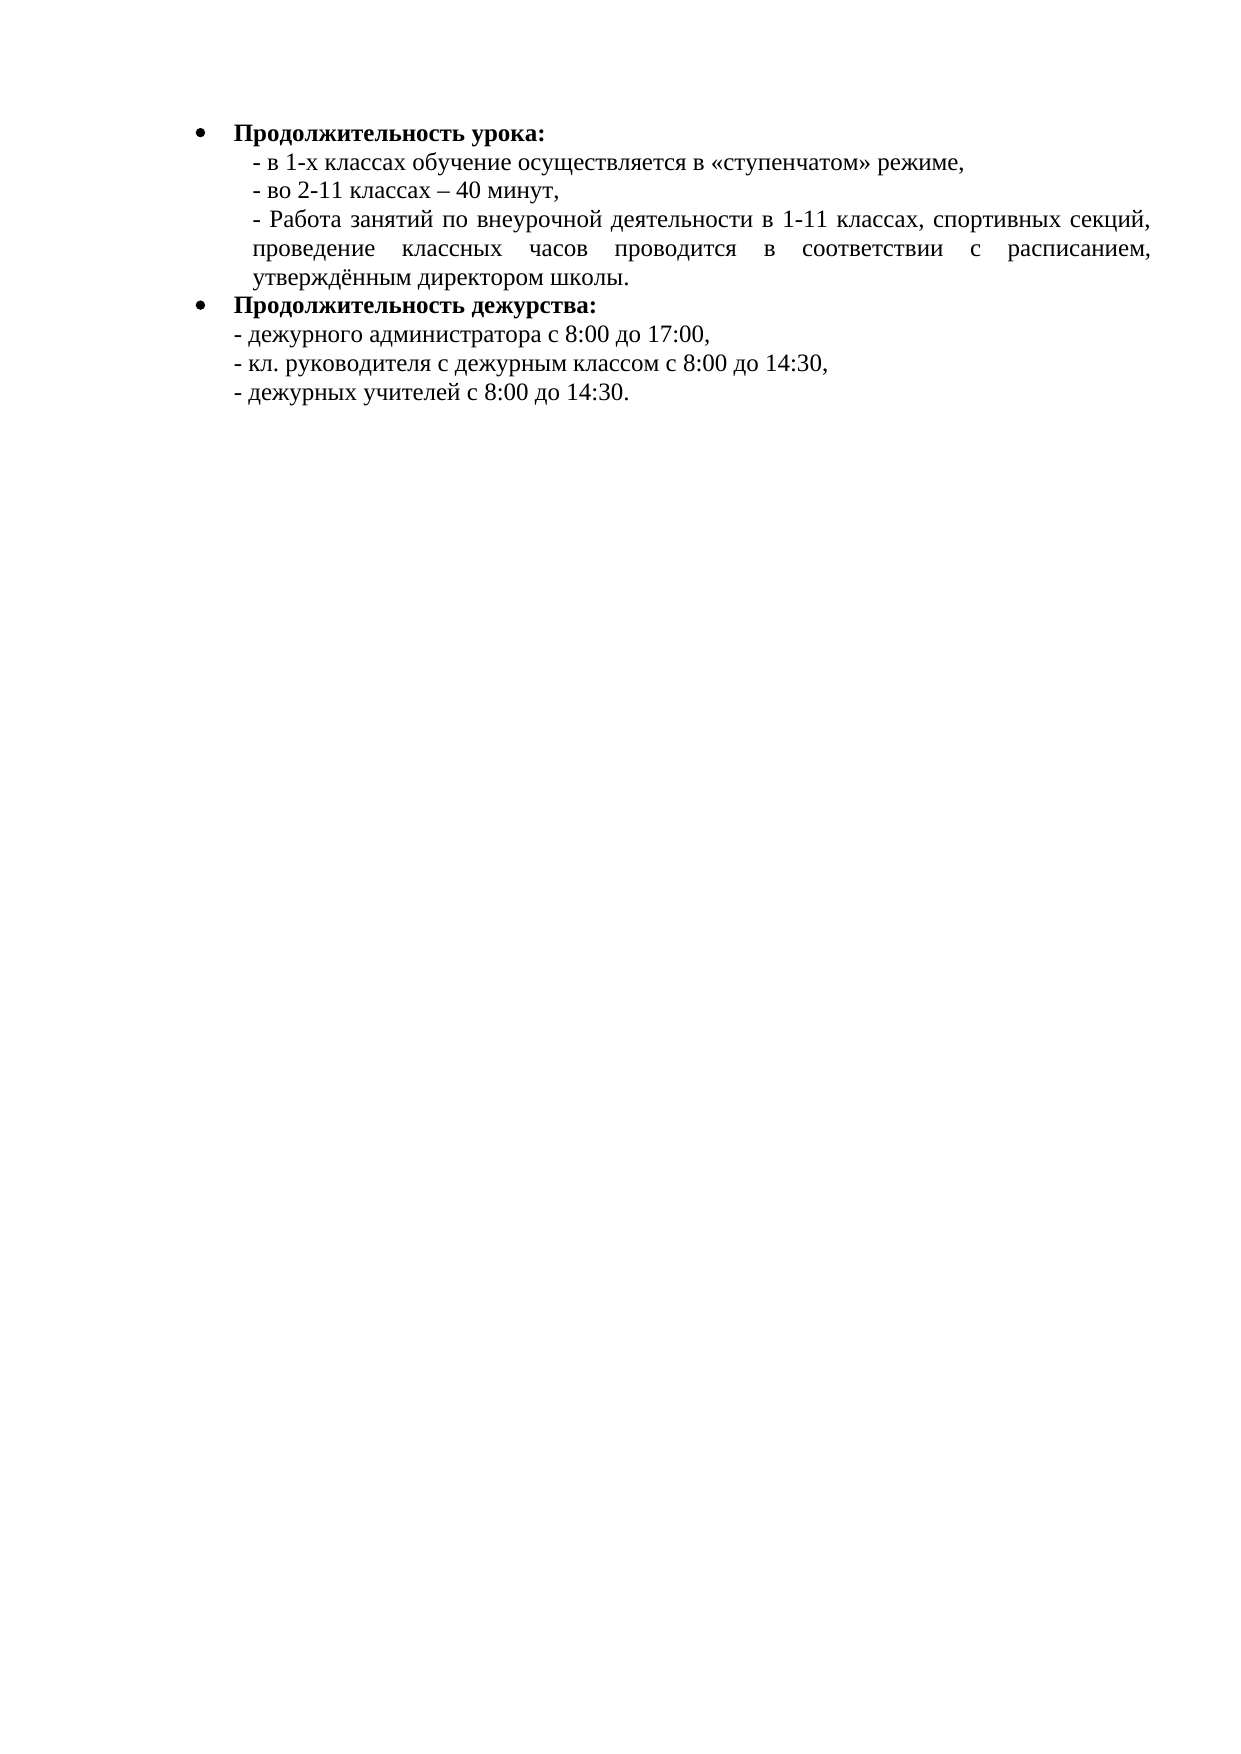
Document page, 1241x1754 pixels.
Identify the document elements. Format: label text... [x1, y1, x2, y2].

text - в 1-х классах обучение осуществляется в «ступенчатом» режиме, [252, 147, 1152, 176]
text - дежурного администратора с 8:00 до 17:00, [233, 319, 1152, 348]
text - дежурных учителей с 8:00 до 14:30. [233, 377, 1152, 406]
list Продолжительность дежурства: [196, 291, 1152, 319]
text - кл. руководителя с дежурным классом с 8:00 до 14:30, [233, 348, 1152, 377]
list Продолжительность урока: [196, 118, 1152, 147]
text - Работа занятий по внеурочной деятельности в 1-11 классах, спортивных секций, проведение классных часов проводится в соответствии с расписанием, утверждённым директором школы. [252, 204, 1152, 291]
text - во 2-11 классах – 40 минут, [252, 176, 1152, 204]
